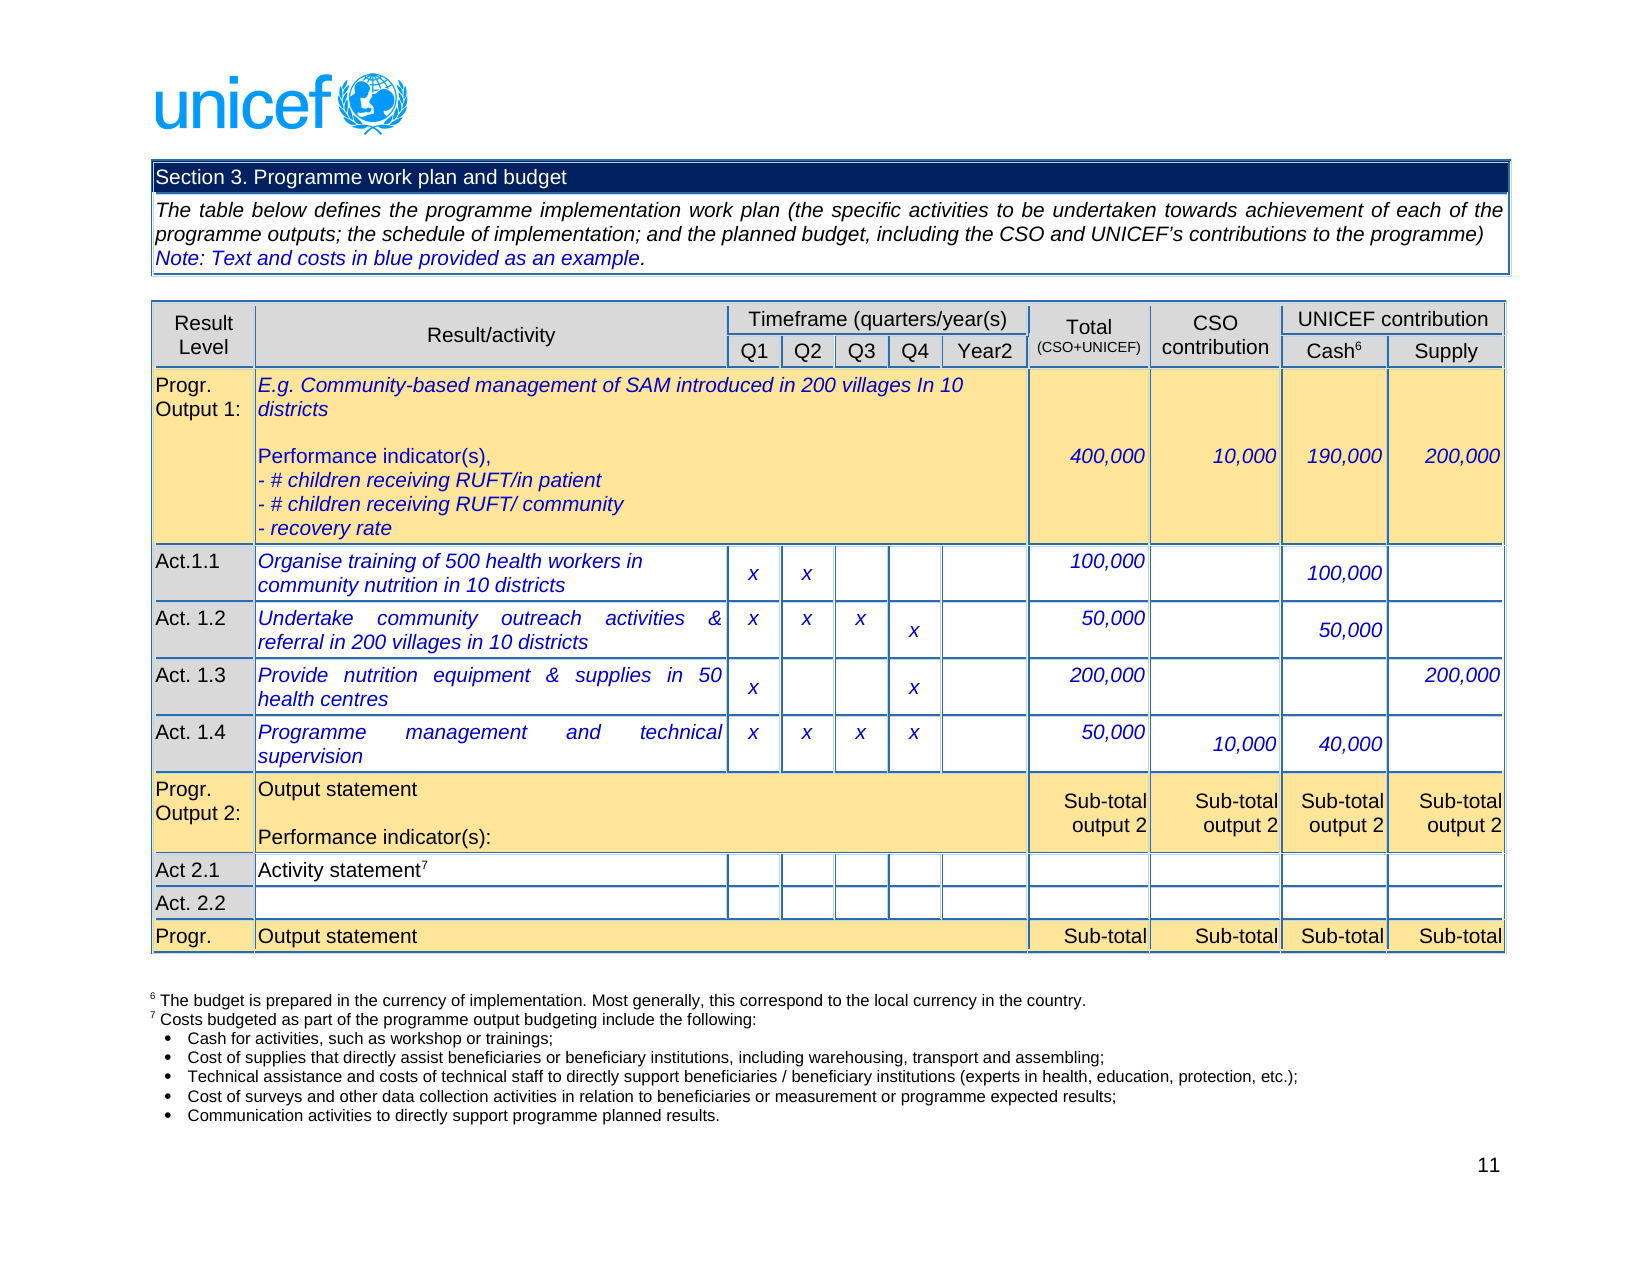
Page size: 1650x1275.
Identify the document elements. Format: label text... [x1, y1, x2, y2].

table_cell [1283, 855, 1386, 885]
table_header Total (CSO+UNICEF) [1028, 304, 1150, 366]
table_cell [943, 603, 1026, 657]
table_cell [836, 888, 887, 918]
table_header Section 3. Programme work plan and budget [154, 163, 1508, 192]
table_cell Output statement Performance indicator(s): [256, 774, 1026, 852]
table_cell Q4 [890, 337, 940, 366]
table_cell [943, 888, 1026, 918]
table_cell Act.1.1 [154, 543, 253, 600]
table_cell x [890, 717, 940, 771]
table_cell x [836, 717, 887, 771]
table_cell [1151, 888, 1279, 918]
table_cell Activity statement [256, 855, 726, 885]
table_cell 100,000 [1283, 547, 1386, 600]
table_cell [1389, 885, 1504, 918]
table_cell Q3 [836, 337, 887, 366]
table_cell x [729, 547, 779, 600]
table_cell Sub-total output 3 [1281, 921, 1387, 951]
table_cell [783, 660, 833, 714]
table_cell [1151, 547, 1279, 600]
table_cell x [836, 603, 887, 657]
table_cell The table below defines the programme implementation work plan (the specific activities to be undertaken towards achievement of each of the programme outputs; the schedule of implementation; and the planned budget, including the CSO and UNICEF’s contributions to the programme) Note: Text and costs in blue provided as an example. [154, 192, 1508, 273]
table_cell [943, 855, 1026, 885]
table_cell 50,000 [1030, 603, 1148, 657]
table_cell Sub-total output 2 [1283, 774, 1386, 852]
table_cell Act. 2.2 [154, 885, 253, 918]
table_cell Act 2.1 [152, 852, 255, 885]
table_cell 40,000 [1283, 717, 1386, 771]
table_cell Supply [1389, 333, 1504, 366]
table_cell [783, 888, 833, 918]
table_cell Sub-total output 3 [1028, 921, 1150, 951]
table_cell Sub-total output 3 [1387, 918, 1505, 951]
table_cell [836, 660, 887, 714]
table_cell E.g. Community-based management of SAM introduced in 200 villages In 10 districts Performance indicator(s), - # children receiving RUFT/in patient - # children receiving RUFT/ community - recovery rate [256, 370, 1026, 543]
table_cell [1283, 660, 1386, 714]
table_cell [1389, 543, 1504, 600]
table_cell 200,000 [1030, 660, 1148, 714]
table_cell [1389, 714, 1504, 771]
table_cell 400,000 [1030, 370, 1148, 543]
picture [155, 73, 408, 135]
table_cell [1151, 603, 1279, 657]
table_cell Year2 [943, 337, 1026, 366]
table_cell Sub-total output 3 [1150, 918, 1281, 951]
table_cell x [729, 717, 779, 771]
table_cell 100,000 [1030, 547, 1148, 600]
table_cell x [890, 603, 940, 657]
table_cell Sub-total output 2 [1030, 774, 1148, 852]
table_cell x [783, 547, 833, 600]
table_cell [836, 855, 887, 885]
table_cell Programme management and technical supervision [256, 717, 726, 771]
table_cell Sub-total output 2 [1389, 771, 1504, 852]
table_cell [1151, 855, 1279, 885]
table_header Timeframe (quarters/year(s) [727, 302, 1028, 333]
table_cell 200,000 [1389, 366, 1504, 543]
table_cell 10,000 [1151, 717, 1279, 771]
table_header UNICEF contribution [1281, 304, 1504, 333]
table_cell [943, 717, 1026, 771]
table_cell [729, 888, 779, 918]
table_cell x [729, 603, 779, 657]
table_cell [729, 855, 779, 885]
table_cell Output statement Performance indicator(s): [255, 918, 1028, 951]
table_cell [943, 660, 1026, 714]
table_cell 10,000 [1151, 370, 1279, 543]
table_cell Provide nutrition equipment & supplies in 50 health centres [256, 660, 726, 714]
table_cell x [729, 660, 779, 714]
table_cell [1151, 660, 1279, 714]
table_cell Progr. Output 2: [154, 771, 253, 852]
table_cell [1030, 888, 1148, 918]
table_cell Q2 [783, 337, 833, 366]
table_cell Act. 1.2 [154, 600, 253, 657]
table_cell [1283, 888, 1386, 918]
table_cell x [783, 603, 833, 657]
table_cell x [783, 717, 833, 771]
table_header Result/activity [255, 304, 727, 366]
table_cell Organise training of 500 health workers in community nutrition in 10 districts [256, 547, 726, 600]
table_cell [783, 855, 833, 885]
table_cell [1387, 852, 1505, 885]
table_header CSO contribution [1150, 302, 1281, 366]
table_cell Q1 [729, 337, 779, 366]
table_cell [256, 888, 726, 918]
table_cell Act. 1.4 [154, 714, 253, 771]
table_cell Undertake community outreach activities & referral in 200 villages in 10 districts [256, 603, 726, 657]
table_cell [1030, 855, 1148, 885]
table_cell [836, 547, 887, 600]
table_cell Cash [1283, 337, 1386, 366]
table_cell [890, 547, 940, 600]
table_cell [890, 855, 940, 885]
table_cell [943, 547, 1026, 600]
table_cell 50,000 [1030, 717, 1148, 771]
table_cell 200,000 [1389, 657, 1504, 714]
table_cell 190,000 [1283, 370, 1386, 543]
table_cell Sub-total output 2 [1151, 774, 1279, 852]
table_cell Progr. Output 1: [154, 366, 253, 543]
table_cell 50,000 [1283, 603, 1386, 657]
table_header Result Level [154, 304, 255, 366]
table_cell [890, 888, 940, 918]
table_cell Act. 1.3 [154, 657, 253, 714]
table_cell [1389, 600, 1504, 657]
table_cell Progr. Output 3: [152, 918, 255, 951]
table_cell x [890, 660, 940, 714]
